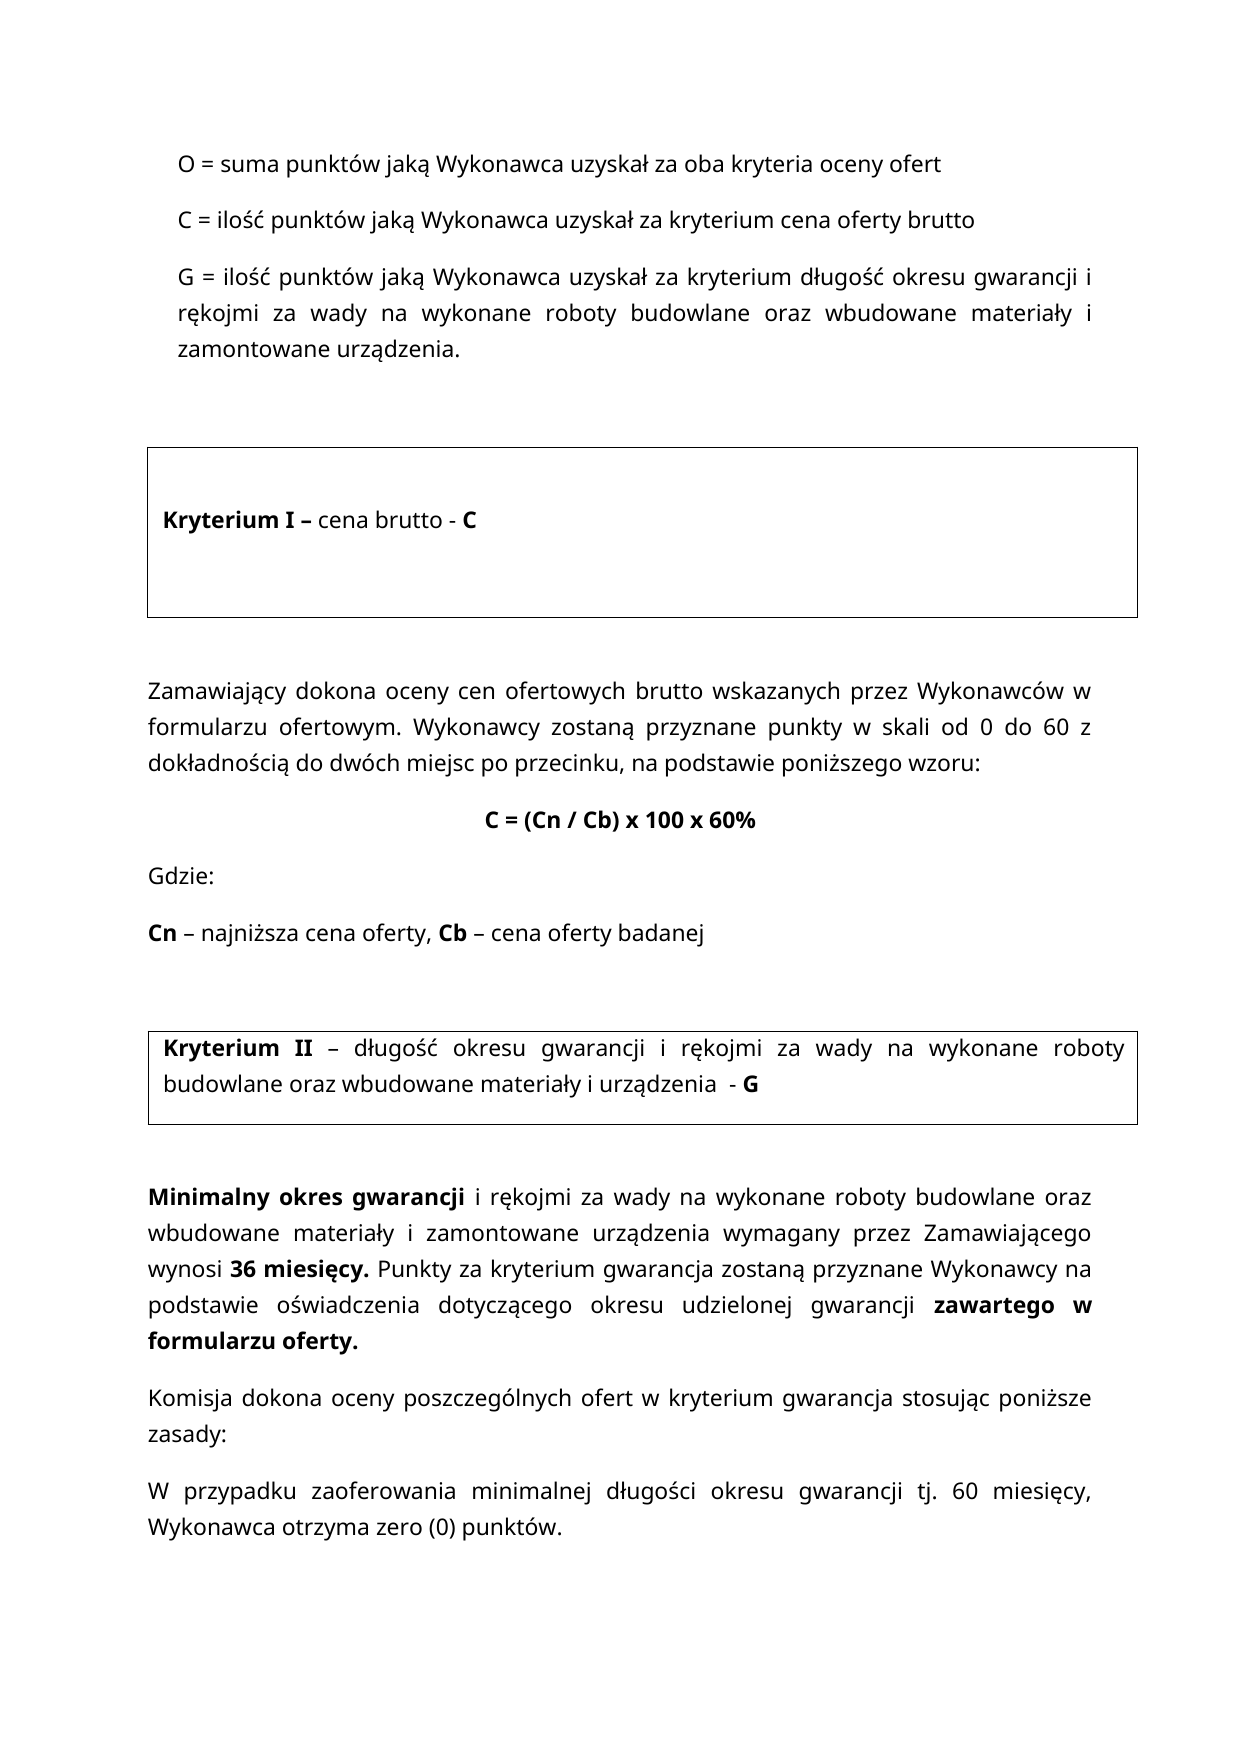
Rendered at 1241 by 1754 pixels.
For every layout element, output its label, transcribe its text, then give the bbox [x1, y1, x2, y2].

text Zamawiający dokona oceny cen ofertowych brutto wskazanych przez Wykonawców w formularzu ofertowym. Wykonawcy zostaną przyznane punkty w skali od 0 do 60 z dokładnością do dwóch miejsc po przecinku, na podstawie poniższego wzoru: [148, 675, 1093, 778]
text Gdzie: [148, 860, 1093, 892]
text C = (Cn / Cb) x 100 x 60% [148, 803, 1093, 835]
text Komisja dokona oceny poszczególnych ofert w kryterium gwarancja stosując poniższe zasady: [148, 1382, 1093, 1449]
text O = suma punktów jaką Wykonawca uzyskał za oba kryteria oceny ofert [177, 148, 1093, 179]
text Cn – najniższa cena oferty, Cb – cena oferty badanej [148, 917, 1093, 948]
table_header Kryterium II – długość okresu gwarancji i rękojmi za wady na wykonane roboty budowlane oraz wbudowane materiały i urządzenia - G [149, 1032, 1137, 1123]
text G = ilość punktów jaką Wykonawca uzyskał za kryterium długość okresu gwarancji i rękojmi za wady na wykonane roboty budowlane oraz wbudowane materiały i zamontowane urządzenia. [177, 261, 1093, 364]
text C = ilość punktów jaką Wykonawca uzyskał za kryterium cena oferty brutto [177, 204, 1093, 236]
table_header Kryterium I – cena brutto - C [148, 448, 1137, 617]
text W przypadku zaoferowania minimalnej długości okresu gwarancji tj. 60 miesięcy, Wykonawca otrzyma zero (0) punktów. [148, 1474, 1093, 1542]
text Minimalny okres gwarancji i rękojmi za wady na wykonane roboty budowlane oraz wbudowane materiały i zamontowane urządzenia wymagany przez Zamawiającego wynosi 36 miesięcy. Punkty za kryterium gwarancja zostaną przyznane Wykonawcy na podstawie oświadczenia dotyczącego okresu udzielonej gwarancji zawartego w formularzu oferty. [148, 1181, 1093, 1356]
